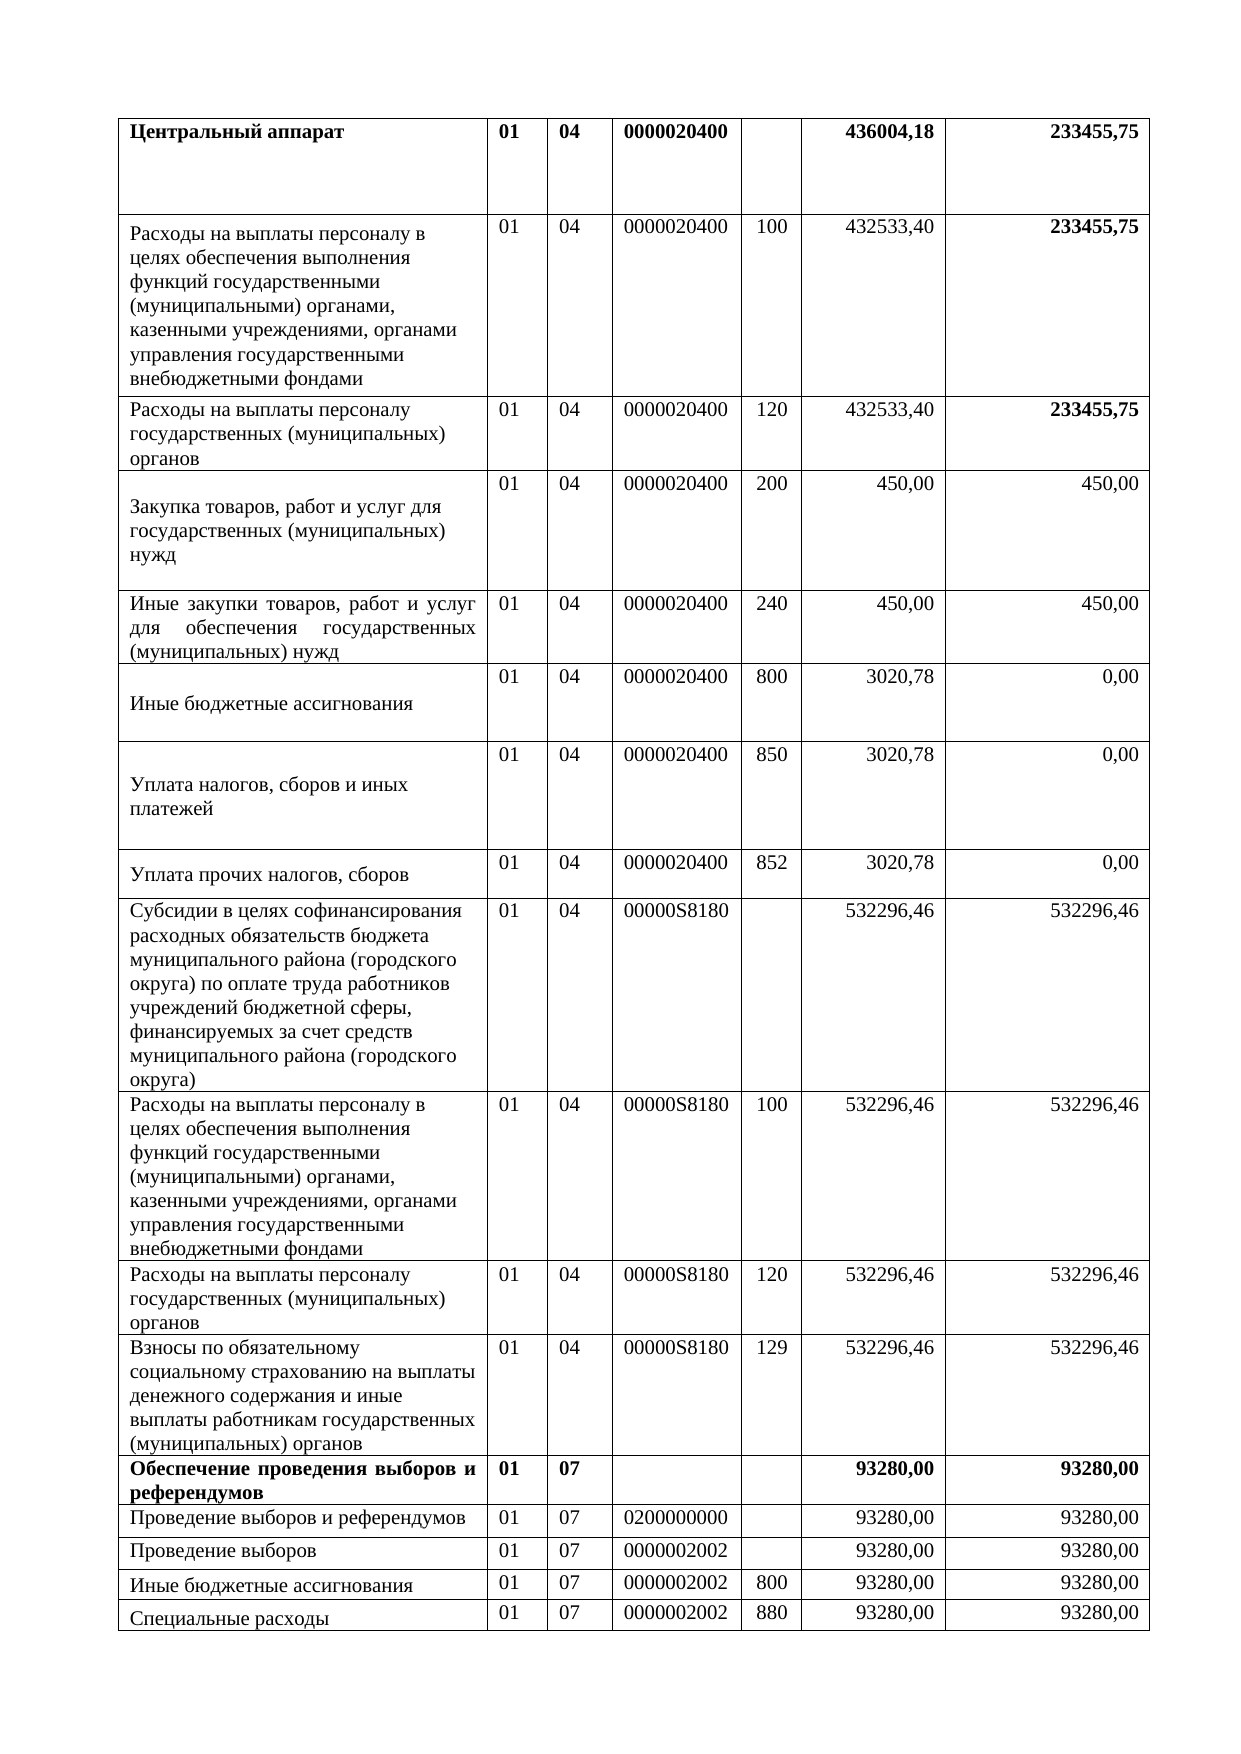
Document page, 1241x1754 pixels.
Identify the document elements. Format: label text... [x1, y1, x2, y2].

table_cell 450,00 [946, 471, 1149, 590]
table_cell 880 [742, 1600, 801, 1630]
table_cell 07 [548, 1600, 612, 1630]
table_cell 04 [548, 850, 612, 897]
table_cell [742, 1538, 801, 1569]
table_cell 0000020400 [613, 215, 741, 396]
table_cell 93280,00 [946, 1456, 1149, 1504]
table_cell 01 [488, 899, 547, 1091]
table_cell 450,00 [946, 591, 1149, 663]
table_cell 100 [742, 215, 801, 396]
table_cell Субсидии в целях софинансирования расходных обязательств бюджета муниципального района (городского округа) по оплате труда работников учреждений бюджетной сферы, финансируемых за счет средств муниципального района (городского округа) [119, 899, 487, 1091]
table_cell [742, 1456, 801, 1504]
table_cell 01 [488, 1600, 547, 1630]
table_cell 93280,00 [802, 1456, 945, 1504]
table_cell 0000020400 [613, 742, 741, 849]
table_cell 04 [548, 664, 612, 741]
table_cell 07 [548, 1538, 612, 1569]
table_cell 850 [742, 742, 801, 849]
table_cell 01 [488, 1261, 547, 1334]
table_cell 233455,75 [946, 215, 1149, 396]
table_cell 0000002002 [613, 1570, 741, 1599]
table_cell 532296,46 [802, 1335, 945, 1455]
table_cell 01 [488, 1505, 547, 1537]
table_cell 07 [548, 1456, 612, 1504]
table_cell [613, 1456, 741, 1504]
table_cell 800 [742, 1570, 801, 1599]
table_cell 233455,75 [946, 119, 1149, 213]
table_cell 93280,00 [802, 1538, 945, 1569]
table_cell Обеспечение проведения выборов и референдумов [119, 1456, 487, 1504]
table_cell 01 [488, 1570, 547, 1599]
table_cell 120 [742, 397, 801, 469]
table_cell 120 [742, 1261, 801, 1334]
table_cell Центральный аппарат [119, 119, 487, 213]
table_cell Уплата налогов, сборов и иных платежей [119, 742, 487, 849]
table_cell 04 [548, 471, 612, 590]
table_cell 01 [488, 1335, 547, 1455]
table_cell 93280,00 [946, 1570, 1149, 1599]
table_cell 04 [548, 119, 612, 213]
table_cell 93280,00 [946, 1600, 1149, 1630]
table_cell 04 [548, 1092, 612, 1260]
table_cell 240 [742, 591, 801, 663]
table_cell Иные закупки товаров, работ и услуг для обеспечения государственных (муниципальных) нужд [119, 591, 487, 663]
table_cell 01 [488, 1456, 547, 1504]
table_cell 01 [488, 1538, 547, 1569]
table_cell 532296,46 [946, 899, 1149, 1091]
table_cell 0000020400 [613, 119, 741, 213]
table_cell 129 [742, 1335, 801, 1455]
table_cell 01 [488, 397, 547, 469]
table_cell 532296,46 [946, 1335, 1149, 1455]
table_cell 93280,00 [802, 1600, 945, 1630]
table_cell 01 [488, 591, 547, 663]
table_cell Проведение выборов и референдумов [119, 1505, 487, 1537]
table_cell [742, 899, 801, 1091]
table_cell 04 [548, 1335, 612, 1455]
table_cell 01 [488, 1092, 547, 1260]
table_cell 233455,75 [946, 397, 1149, 469]
table_cell 450,00 [802, 591, 945, 663]
table_cell Специальные расходы [119, 1600, 487, 1630]
table_cell 0000002002 [613, 1600, 741, 1630]
table_cell 04 [548, 397, 612, 469]
table_cell 07 [548, 1505, 612, 1537]
table_cell Проведение выборов [119, 1538, 487, 1569]
table_cell 01 [488, 664, 547, 741]
table_cell 0000002002 [613, 1538, 741, 1569]
table_cell 532296,46 [946, 1092, 1149, 1260]
table_cell 532296,46 [946, 1261, 1149, 1334]
table_cell [742, 119, 801, 213]
table_cell 200 [742, 471, 801, 590]
table_cell 04 [548, 215, 612, 396]
table_cell 00000S8180 [613, 1335, 741, 1455]
table_cell 100 [742, 1092, 801, 1260]
table_cell Взносы по обязательному социальному страхованию на выплаты денежного содержания и иные выплаты работникам государственных (муниципальных) органов [119, 1335, 487, 1455]
table_cell 0,00 [946, 664, 1149, 741]
table_cell 436004,18 [802, 119, 945, 213]
table_cell Закупка товаров, работ и услуг для государственных (муниципальных) нужд [119, 471, 487, 590]
table_cell 00000S8180 [613, 1261, 741, 1334]
table_cell 0000020400 [613, 664, 741, 741]
table_cell 00000S8180 [613, 1092, 741, 1260]
table_cell [742, 1505, 801, 1537]
table_cell 450,00 [802, 471, 945, 590]
table_cell Иные бюджетные ассигнования [119, 664, 487, 741]
table_cell 01 [488, 850, 547, 897]
table_cell 04 [548, 591, 612, 663]
table_cell 0200000000 [613, 1505, 741, 1537]
table_cell 432533,40 [802, 397, 945, 469]
table_cell 93280,00 [946, 1538, 1149, 1569]
table_cell 3020,78 [802, 742, 945, 849]
table_cell Расходы на выплаты персоналу государственных (муниципальных) органов [119, 397, 487, 469]
table_cell Расходы на выплаты персоналу государственных (муниципальных) органов [119, 1261, 487, 1334]
table_cell 0000020400 [613, 591, 741, 663]
table_cell 800 [742, 664, 801, 741]
table_cell 01 [488, 471, 547, 590]
table_cell 0,00 [946, 850, 1149, 897]
table_cell 532296,46 [802, 899, 945, 1091]
table_cell 3020,78 [802, 664, 945, 741]
table_cell 532296,46 [802, 1092, 945, 1260]
table_cell 93280,00 [802, 1505, 945, 1537]
table_cell 01 [488, 119, 547, 213]
table_cell 04 [548, 899, 612, 1091]
table_cell 852 [742, 850, 801, 897]
table_cell 532296,46 [802, 1261, 945, 1334]
table_cell 01 [488, 742, 547, 849]
table_cell Уплата прочих налогов, сборов [119, 850, 487, 897]
table_cell 01 [488, 215, 547, 396]
table_cell 93280,00 [802, 1570, 945, 1599]
table_cell 3020,78 [802, 850, 945, 897]
table_cell 0000020400 [613, 850, 741, 897]
table_cell Иные бюджетные ассигнования [119, 1570, 487, 1599]
table_cell 432533,40 [802, 215, 945, 396]
table_cell 04 [548, 742, 612, 849]
table_cell 0000020400 [613, 397, 741, 469]
table_cell 0000020400 [613, 471, 741, 590]
table_cell 93280,00 [946, 1505, 1149, 1537]
table_cell 00000S8180 [613, 899, 741, 1091]
table_cell 07 [548, 1570, 612, 1599]
table_cell 0,00 [946, 742, 1149, 849]
table_cell 04 [548, 1261, 612, 1334]
